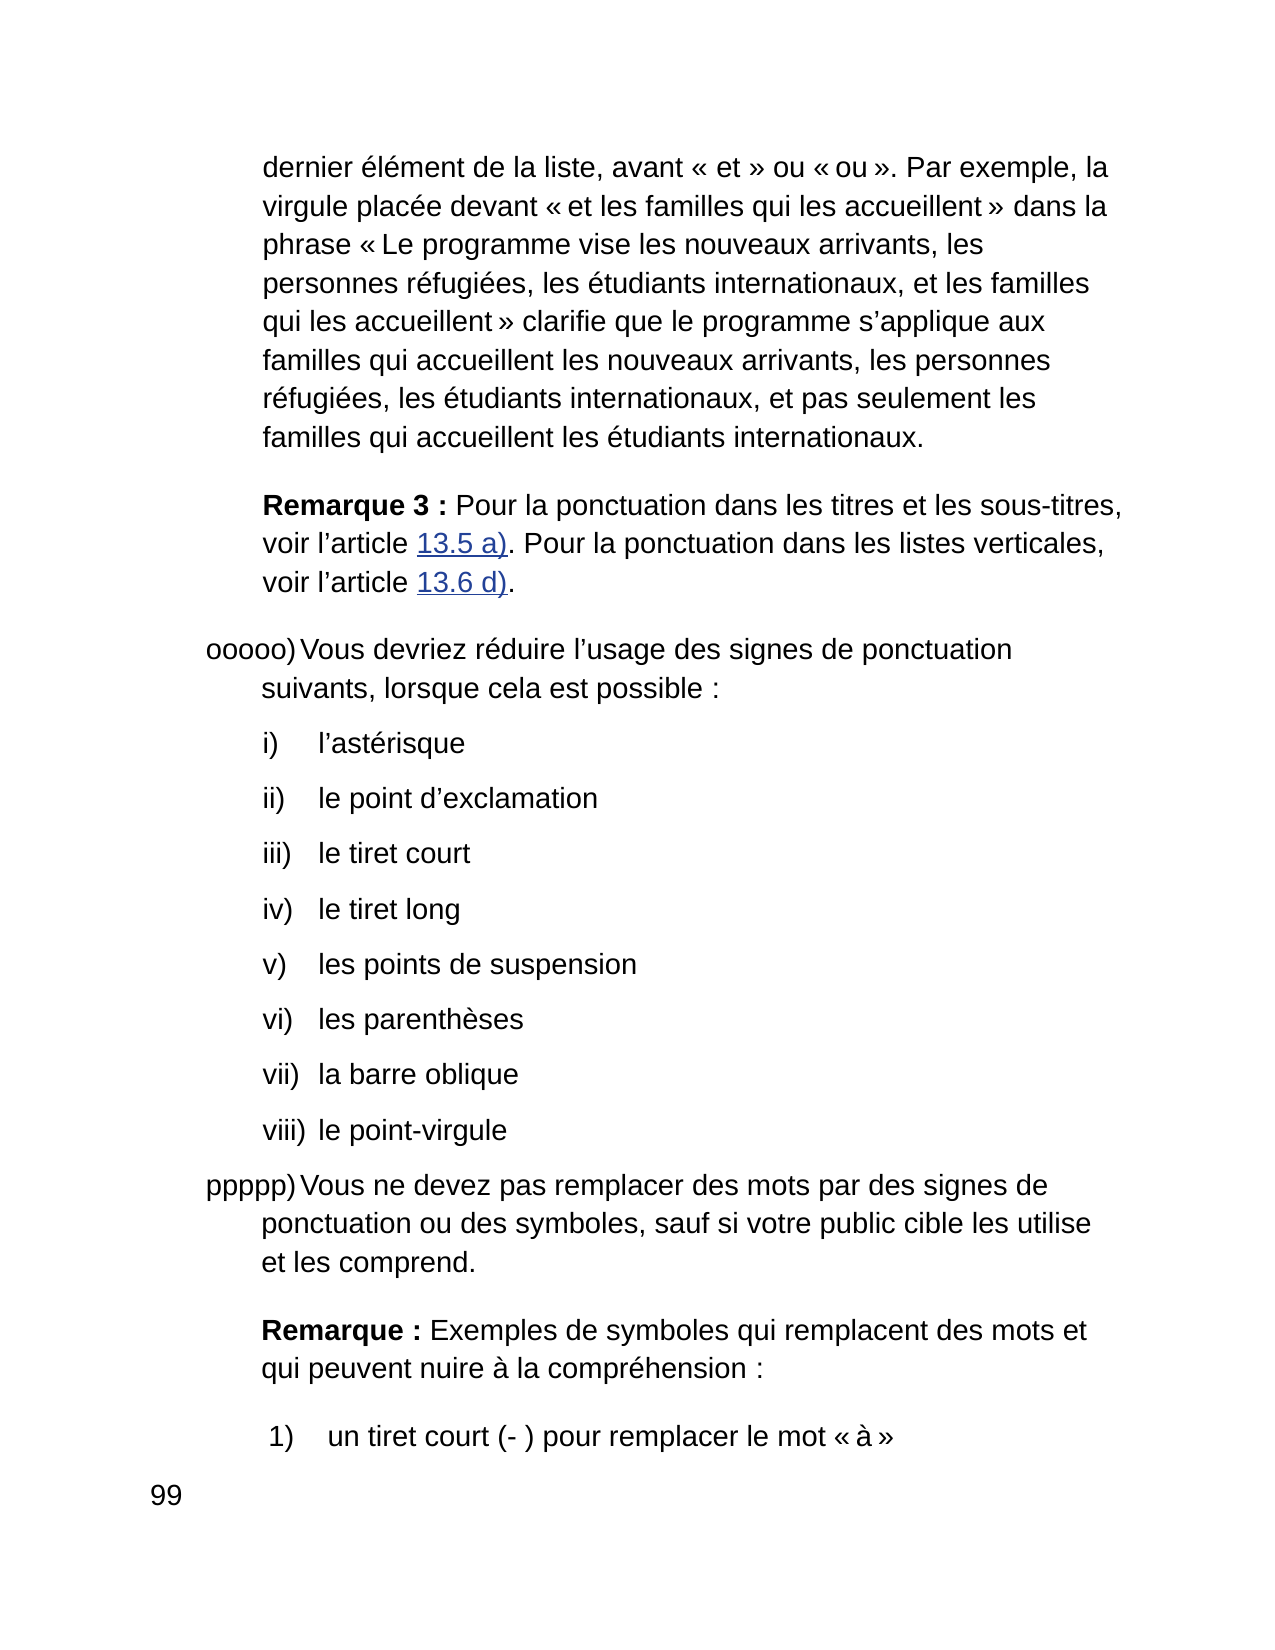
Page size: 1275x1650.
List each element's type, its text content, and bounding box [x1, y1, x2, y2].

list l’astérisque [262, 726, 1125, 759]
list Vous devriez réduire l’usage des signes de ponctuation suivants, lorsque cela est possible : [206, 632, 1125, 704]
list les points de suspension [262, 947, 1125, 980]
list les parenthèses [262, 1002, 1125, 1036]
text Remarque 3 : Pour la ponctuation dans les titres et les sous-titres, voir l’article 13.5 a). Pour la ponctuation dans les listes verticales, voir l’article 13.6 d). [262, 487, 1125, 598]
list Vous ne devez pas remplacer des mots par des signes de ponctuation ou des symboles, sauf si votre public cible les utilise et les comprend. [206, 1168, 1125, 1278]
list la barre oblique [262, 1057, 1125, 1091]
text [262, 150, 1125, 453]
list Remarque : Exemples de symboles qui remplacent des mots et qui peuvent nuire à la compréhension : [261, 1312, 1125, 1384]
list le tiret long [262, 892, 1125, 925]
list le point d’exclamation [262, 781, 1125, 815]
list le tiret court [262, 836, 1125, 870]
list un tiret court (- ) pour remplacer le mot « à » [268, 1419, 1125, 1452]
list le point-virgule [262, 1112, 1125, 1146]
